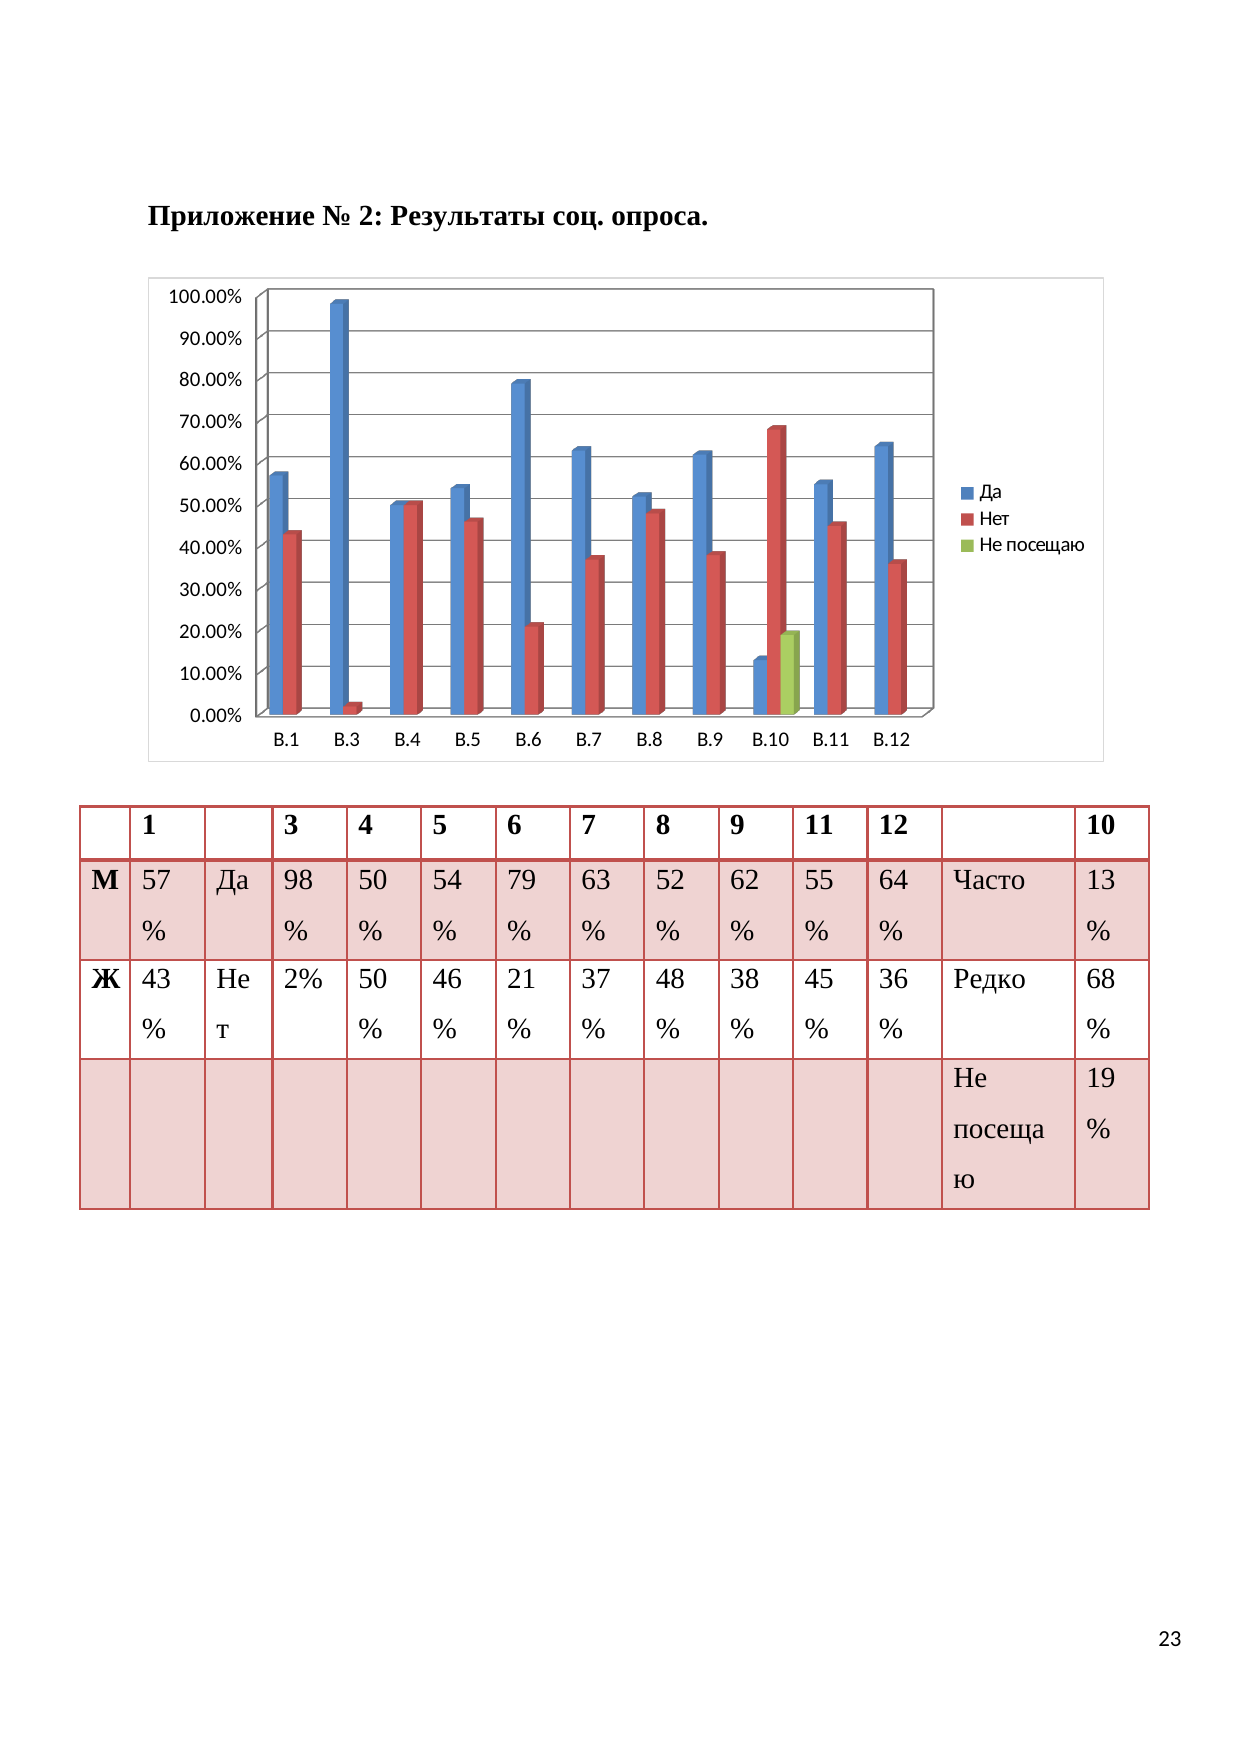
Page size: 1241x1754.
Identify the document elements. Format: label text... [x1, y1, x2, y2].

table_cell 52% [645, 862, 718, 959]
table_cell М [81, 862, 129, 959]
table_cell 57% [131, 862, 204, 959]
table_cell [131, 1060, 204, 1208]
table_cell [869, 1060, 941, 1208]
table_header [81, 808, 129, 858]
table_header [206, 808, 271, 858]
table_header 6 [497, 808, 569, 858]
table_cell 46% [422, 961, 495, 1058]
table_cell [497, 1060, 569, 1208]
table_header 3 [274, 808, 346, 858]
table_cell Часто [943, 862, 1074, 959]
table_cell 50% [348, 961, 420, 1058]
table_cell 19% [1076, 1060, 1148, 1208]
table_header 1 [131, 808, 204, 858]
table_cell Да [206, 862, 271, 959]
table_cell [720, 1060, 792, 1208]
table_cell [348, 1060, 420, 1208]
table_cell [645, 1060, 718, 1208]
table_cell 79% [497, 862, 569, 959]
table_header 8 [645, 808, 718, 858]
table_header 10 [1076, 808, 1148, 858]
table_cell [81, 1060, 129, 1208]
table_cell 63% [571, 862, 643, 959]
table_cell 54% [422, 862, 495, 959]
table_cell [274, 1060, 346, 1208]
table_cell 43% [131, 961, 204, 1058]
table_cell 45% [794, 961, 866, 1058]
table_cell 38% [720, 961, 792, 1058]
table_header 5 [422, 808, 495, 858]
table_header 4 [348, 808, 420, 858]
table_header 12 [869, 808, 941, 858]
table_cell Редко [943, 961, 1074, 1058]
table_cell 50% [348, 862, 420, 959]
table_cell 48% [645, 961, 718, 1058]
table_cell 64% [869, 862, 941, 959]
table_cell Нет [206, 961, 271, 1058]
table_cell 68% [1076, 961, 1148, 1058]
table_cell 36% [869, 961, 941, 1058]
table_cell 37% [571, 961, 643, 1058]
table_cell [571, 1060, 643, 1208]
table_cell [206, 1060, 271, 1208]
table_cell 13% [1076, 862, 1148, 959]
table_cell Ж [81, 961, 129, 1058]
table_header [943, 808, 1074, 858]
table_cell Не посещаю [943, 1060, 1074, 1208]
table_cell 21% [497, 961, 569, 1058]
table_cell 62% [720, 862, 792, 959]
table_cell [794, 1060, 866, 1208]
table_header 11 [794, 808, 866, 858]
table_cell 55% [794, 862, 866, 959]
text Приложение № 2: Результаты соц. опроса. [148, 198, 1181, 231]
table_cell 98% [274, 862, 346, 959]
table_cell 2% [274, 961, 346, 1058]
table_cell [422, 1060, 495, 1208]
table_header 9 [720, 808, 792, 858]
table_header 7 [571, 808, 643, 858]
